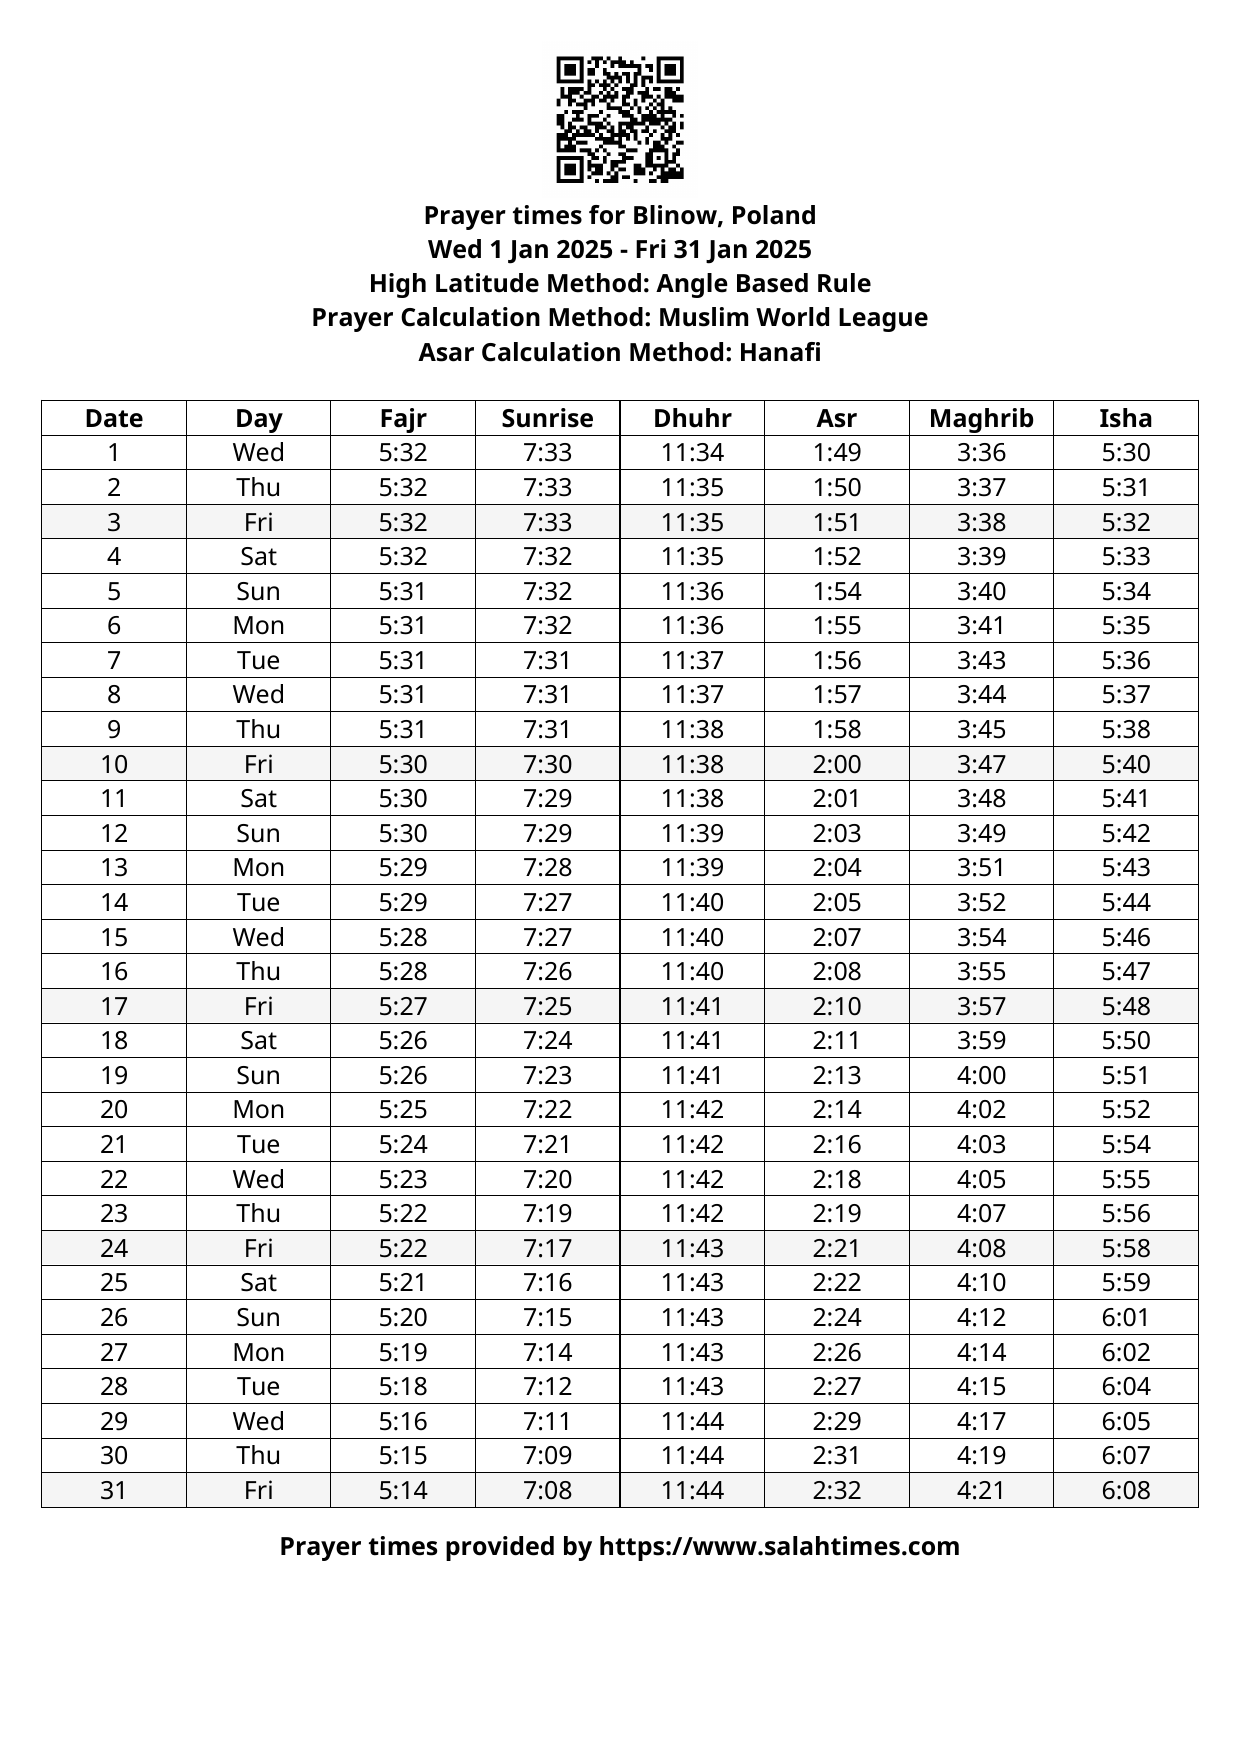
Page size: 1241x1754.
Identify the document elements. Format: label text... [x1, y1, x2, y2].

table_cell Thu [187, 712, 330, 746]
picture [542, 41, 699, 198]
text Prayer Calculation Method: Muslim World League [42, 300, 1198, 334]
table_cell 5:56 [1054, 1196, 1198, 1230]
table_cell 5:32 [331, 539, 475, 573]
table_cell 2:18 [765, 1162, 909, 1195]
table_cell 3:57 [910, 989, 1053, 1022]
table_cell 5 [42, 574, 186, 607]
table_cell Tue [187, 1369, 330, 1403]
table_cell 4:10 [910, 1266, 1053, 1299]
table_cell 5:51 [1054, 1058, 1198, 1092]
table_cell 3:55 [910, 954, 1053, 988]
table_cell 5:41 [1054, 781, 1198, 815]
table_cell Thu [187, 1196, 330, 1230]
table_cell 14 [42, 885, 186, 919]
table_cell 5:27 [331, 989, 475, 1022]
table_cell 7:31 [476, 643, 619, 677]
table_cell 7:27 [476, 885, 619, 919]
table_cell 3:47 [910, 747, 1053, 780]
table_cell 5:28 [331, 920, 475, 953]
table_cell 5:20 [331, 1300, 475, 1334]
table_cell 2:32 [765, 1473, 909, 1507]
table_cell 5:35 [1054, 609, 1198, 642]
table_cell 6:05 [1054, 1404, 1198, 1437]
table_cell 7 [42, 643, 186, 677]
table_cell 5:31 [331, 609, 475, 642]
table_cell 1:57 [765, 678, 909, 711]
table_cell Tue [187, 1127, 330, 1161]
table_cell 5:37 [1054, 678, 1198, 711]
table_cell 3:43 [910, 643, 1053, 677]
table_cell 5:58 [1054, 1231, 1198, 1264]
table_cell 7:11 [476, 1404, 619, 1437]
table_cell Wed [187, 1404, 330, 1437]
table_cell 1:54 [765, 574, 909, 607]
table_cell 4:07 [910, 1196, 1053, 1230]
text Asar Calculation Method: Hanafi [42, 334, 1198, 368]
table_cell 7:33 [476, 470, 619, 504]
table_cell 7:24 [476, 1024, 619, 1057]
table_cell 3:54 [910, 920, 1053, 953]
table_cell 6:08 [1054, 1473, 1198, 1507]
table_cell 10 [42, 747, 186, 780]
table_cell 5:30 [1054, 436, 1198, 469]
table_header Dhuhr [621, 401, 764, 434]
table_cell Fri [187, 505, 330, 538]
table_cell Fri [187, 989, 330, 1022]
table_cell 5:24 [331, 1127, 475, 1161]
table_cell 2:07 [765, 920, 909, 953]
table_cell 11:43 [621, 1231, 764, 1264]
table_cell 20 [42, 1093, 186, 1126]
table_cell 7:25 [476, 989, 619, 1022]
table_cell 3:36 [910, 436, 1053, 469]
table_cell Wed [187, 920, 330, 953]
table_cell Sun [187, 574, 330, 607]
table_cell Mon [187, 609, 330, 642]
table_cell Sat [187, 1266, 330, 1299]
table_cell 5:19 [331, 1335, 475, 1368]
table_cell 3:45 [910, 712, 1053, 746]
table_cell Tue [187, 643, 330, 677]
table_cell 11:34 [621, 436, 764, 469]
table_cell 5:40 [1054, 747, 1198, 780]
table_cell 7:09 [476, 1439, 619, 1472]
table_header Asr [765, 401, 909, 434]
table_cell 5:47 [1054, 954, 1198, 988]
table_cell 4:14 [910, 1335, 1053, 1368]
table_cell 1:56 [765, 643, 909, 677]
table_cell 1:55 [765, 609, 909, 642]
table_cell 3:39 [910, 539, 1053, 573]
table_cell 5:30 [331, 781, 475, 815]
table_cell 5:23 [331, 1162, 475, 1195]
table_cell 5:22 [331, 1231, 475, 1264]
table_cell 7:28 [476, 851, 619, 884]
table_cell 16 [42, 954, 186, 988]
table_cell 5:31 [331, 574, 475, 607]
table_cell 11:43 [621, 1300, 764, 1334]
table_cell 5:18 [331, 1369, 475, 1403]
table_cell 8 [42, 678, 186, 711]
table_cell 5:31 [331, 712, 475, 746]
table_cell 5:31 [1054, 470, 1198, 504]
text Prayer times for Blinow, Poland [42, 198, 1198, 232]
table_cell 11:43 [621, 1335, 764, 1368]
table_cell Sun [187, 816, 330, 849]
table_cell 11:43 [621, 1266, 764, 1299]
table_cell 5:22 [331, 1196, 475, 1230]
table_cell 11 [42, 781, 186, 815]
table_cell Fri [187, 1473, 330, 1507]
table_cell 2:19 [765, 1196, 909, 1230]
table_header Sunrise [476, 401, 619, 434]
table_cell 4:05 [910, 1162, 1053, 1195]
table_cell 6 [42, 609, 186, 642]
table_cell 2:31 [765, 1439, 909, 1472]
table_cell 9 [42, 712, 186, 746]
table_cell 7:15 [476, 1300, 619, 1334]
table_cell 13 [42, 851, 186, 884]
table_cell 11:40 [621, 920, 764, 953]
table_cell 7:29 [476, 781, 619, 815]
table_cell 7:08 [476, 1473, 619, 1507]
table_cell 2:05 [765, 885, 909, 919]
table_cell 5:43 [1054, 851, 1198, 884]
table_cell 4:08 [910, 1231, 1053, 1264]
table_cell 5:32 [331, 470, 475, 504]
table_cell 11:36 [621, 609, 764, 642]
table_cell Sat [187, 539, 330, 573]
table_cell 3:40 [910, 574, 1053, 607]
table_cell 5:30 [331, 747, 475, 780]
table_cell 11:39 [621, 816, 764, 849]
table_cell 17 [42, 989, 186, 1022]
table_cell 2:14 [765, 1093, 909, 1126]
table_cell 5:48 [1054, 989, 1198, 1022]
table_cell 4:03 [910, 1127, 1053, 1161]
table_cell 5:34 [1054, 574, 1198, 607]
table_cell 11:35 [621, 470, 764, 504]
table_cell 11:44 [621, 1439, 764, 1472]
table_cell Wed [187, 1162, 330, 1195]
table_cell 27 [42, 1335, 186, 1368]
table_cell 5:30 [331, 816, 475, 849]
table_cell Mon [187, 851, 330, 884]
table_cell 25 [42, 1266, 186, 1299]
table_cell 29 [42, 1404, 186, 1437]
table_cell 30 [42, 1439, 186, 1472]
table_cell 2:11 [765, 1024, 909, 1057]
table_cell 3:41 [910, 609, 1053, 642]
table_cell 15 [42, 920, 186, 953]
table_cell 1:49 [765, 436, 909, 469]
table_cell 3:38 [910, 505, 1053, 538]
table_cell 3:44 [910, 678, 1053, 711]
table_cell 6:07 [1054, 1439, 1198, 1472]
table_cell 7:23 [476, 1058, 619, 1092]
table_cell 11:38 [621, 712, 764, 746]
table_cell 11:44 [621, 1404, 764, 1437]
table_cell 5:32 [331, 505, 475, 538]
table_cell 2:29 [765, 1404, 909, 1437]
table_cell 11:35 [621, 505, 764, 538]
table_cell 7:31 [476, 712, 619, 746]
table_cell Sat [187, 781, 330, 815]
table_cell 3 [42, 505, 186, 538]
table_cell 1:58 [765, 712, 909, 746]
table_cell 1:52 [765, 539, 909, 573]
table_cell 4:02 [910, 1093, 1053, 1126]
table_cell 2:08 [765, 954, 909, 988]
table_cell 2:26 [765, 1335, 909, 1368]
table_cell 11:41 [621, 1024, 764, 1057]
table_cell Sun [187, 1058, 330, 1092]
table_cell 2:13 [765, 1058, 909, 1092]
table_cell 18 [42, 1024, 186, 1057]
table_cell 4:00 [910, 1058, 1053, 1092]
table_cell 3:37 [910, 470, 1053, 504]
table_header Date [42, 401, 186, 434]
table_cell 2:22 [765, 1266, 909, 1299]
table_cell Fri [187, 1231, 330, 1264]
table_cell 5:15 [331, 1439, 475, 1472]
table_cell 7:30 [476, 747, 619, 780]
table_cell 11:38 [621, 747, 764, 780]
table_cell 7:31 [476, 678, 619, 711]
table_cell 7:19 [476, 1196, 619, 1230]
table_header Fajr [331, 401, 475, 434]
table_cell Mon [187, 1335, 330, 1368]
table_cell 5:26 [331, 1024, 475, 1057]
table_cell 2:04 [765, 851, 909, 884]
table_cell 5:46 [1054, 920, 1198, 953]
table_cell 2:01 [765, 781, 909, 815]
table_cell 19 [42, 1058, 186, 1092]
table_cell 5:42 [1054, 816, 1198, 849]
table_cell 1 [42, 436, 186, 469]
table_cell 5:59 [1054, 1266, 1198, 1299]
table_cell 7:12 [476, 1369, 619, 1403]
table_cell 5:29 [331, 851, 475, 884]
table_cell 11:40 [621, 954, 764, 988]
table_cell 7:22 [476, 1093, 619, 1126]
table_cell 5:29 [331, 885, 475, 919]
table_cell 5:36 [1054, 643, 1198, 677]
table_cell 7:32 [476, 574, 619, 607]
table_cell 12 [42, 816, 186, 849]
table_cell 7:33 [476, 505, 619, 538]
table_header Maghrib [910, 401, 1053, 434]
table_cell 28 [42, 1369, 186, 1403]
table_cell Tue [187, 885, 330, 919]
table_cell 5:32 [1054, 505, 1198, 538]
table_cell 3:59 [910, 1024, 1053, 1057]
table_cell 5:26 [331, 1058, 475, 1092]
text Prayer times provided by https://www.salahtimes.com [42, 1528, 1198, 1563]
table_cell Thu [187, 470, 330, 504]
text Wed 1 Jan 2025 - Fri 31 Jan 2025 [42, 232, 1198, 266]
table_cell 24 [42, 1231, 186, 1264]
table_cell 3:48 [910, 781, 1053, 815]
table_cell 2 [42, 470, 186, 504]
table_cell 11:37 [621, 643, 764, 677]
text High Latitude Method: Angle Based Rule [42, 266, 1198, 300]
table_cell 11:37 [621, 678, 764, 711]
table_cell 7:21 [476, 1127, 619, 1161]
table_cell 11:42 [621, 1162, 764, 1195]
table_cell 5:54 [1054, 1127, 1198, 1161]
table_cell 7:20 [476, 1162, 619, 1195]
table_cell 5:32 [331, 436, 475, 469]
table_header Isha [1054, 401, 1198, 434]
table_cell Wed [187, 436, 330, 469]
table_cell 21 [42, 1127, 186, 1161]
table_cell 6:01 [1054, 1300, 1198, 1334]
table_cell 11:44 [621, 1473, 764, 1507]
table_cell 2:00 [765, 747, 909, 780]
table_cell 5:25 [331, 1093, 475, 1126]
table_cell 6:04 [1054, 1369, 1198, 1403]
table_cell 5:16 [331, 1404, 475, 1437]
table_cell 11:42 [621, 1127, 764, 1161]
table_cell 7:27 [476, 920, 619, 953]
table_cell Sat [187, 1024, 330, 1057]
table_cell 7:33 [476, 436, 619, 469]
table_cell Fri [187, 747, 330, 780]
table_cell 1:51 [765, 505, 909, 538]
table_header Day [187, 401, 330, 434]
table_cell 4:15 [910, 1369, 1053, 1403]
table_cell 26 [42, 1300, 186, 1334]
table_cell 7:17 [476, 1231, 619, 1264]
table_cell 4:17 [910, 1404, 1053, 1437]
table_cell Thu [187, 954, 330, 988]
table_cell 7:32 [476, 609, 619, 642]
table_cell 11:38 [621, 781, 764, 815]
table_cell 2:16 [765, 1127, 909, 1161]
table_cell 4 [42, 539, 186, 573]
table_cell Mon [187, 1093, 330, 1126]
table_cell 4:21 [910, 1473, 1053, 1507]
table_cell 11:40 [621, 885, 764, 919]
table_cell 23 [42, 1196, 186, 1230]
table_cell 5:28 [331, 954, 475, 988]
table_cell 4:19 [910, 1439, 1053, 1472]
table_cell 7:16 [476, 1266, 619, 1299]
table_cell 3:52 [910, 885, 1053, 919]
table_cell 7:26 [476, 954, 619, 988]
table_cell 11:42 [621, 1196, 764, 1230]
table_cell 2:10 [765, 989, 909, 1022]
table_cell 3:49 [910, 816, 1053, 849]
table_cell 2:27 [765, 1369, 909, 1403]
table_cell 5:14 [331, 1473, 475, 1507]
table_cell 5:31 [331, 678, 475, 711]
table_cell 7:14 [476, 1335, 619, 1368]
table_cell 11:41 [621, 989, 764, 1022]
table_cell 2:21 [765, 1231, 909, 1264]
table_cell 11:35 [621, 539, 764, 573]
table_cell 5:44 [1054, 885, 1198, 919]
table_cell 11:41 [621, 1058, 764, 1092]
table_cell 5:21 [331, 1266, 475, 1299]
table_cell 5:31 [331, 643, 475, 677]
table_cell 5:38 [1054, 712, 1198, 746]
table_cell 2:03 [765, 816, 909, 849]
table_cell 4:12 [910, 1300, 1053, 1334]
table_cell 5:55 [1054, 1162, 1198, 1195]
table_cell 5:33 [1054, 539, 1198, 573]
table_cell 31 [42, 1473, 186, 1507]
table_cell 6:02 [1054, 1335, 1198, 1368]
table_cell 7:29 [476, 816, 619, 849]
table_cell 1:50 [765, 470, 909, 504]
table_cell 11:36 [621, 574, 764, 607]
table_cell 5:52 [1054, 1093, 1198, 1126]
table_cell 7:32 [476, 539, 619, 573]
table_cell 2:24 [765, 1300, 909, 1334]
table_cell 11:42 [621, 1093, 764, 1126]
table_cell 11:39 [621, 851, 764, 884]
table_cell 22 [42, 1162, 186, 1195]
table_cell 11:43 [621, 1369, 764, 1403]
table_cell Thu [187, 1439, 330, 1472]
table_cell 3:51 [910, 851, 1053, 884]
table_cell 5:50 [1054, 1024, 1198, 1057]
table_cell Sun [187, 1300, 330, 1334]
table_cell Wed [187, 678, 330, 711]
